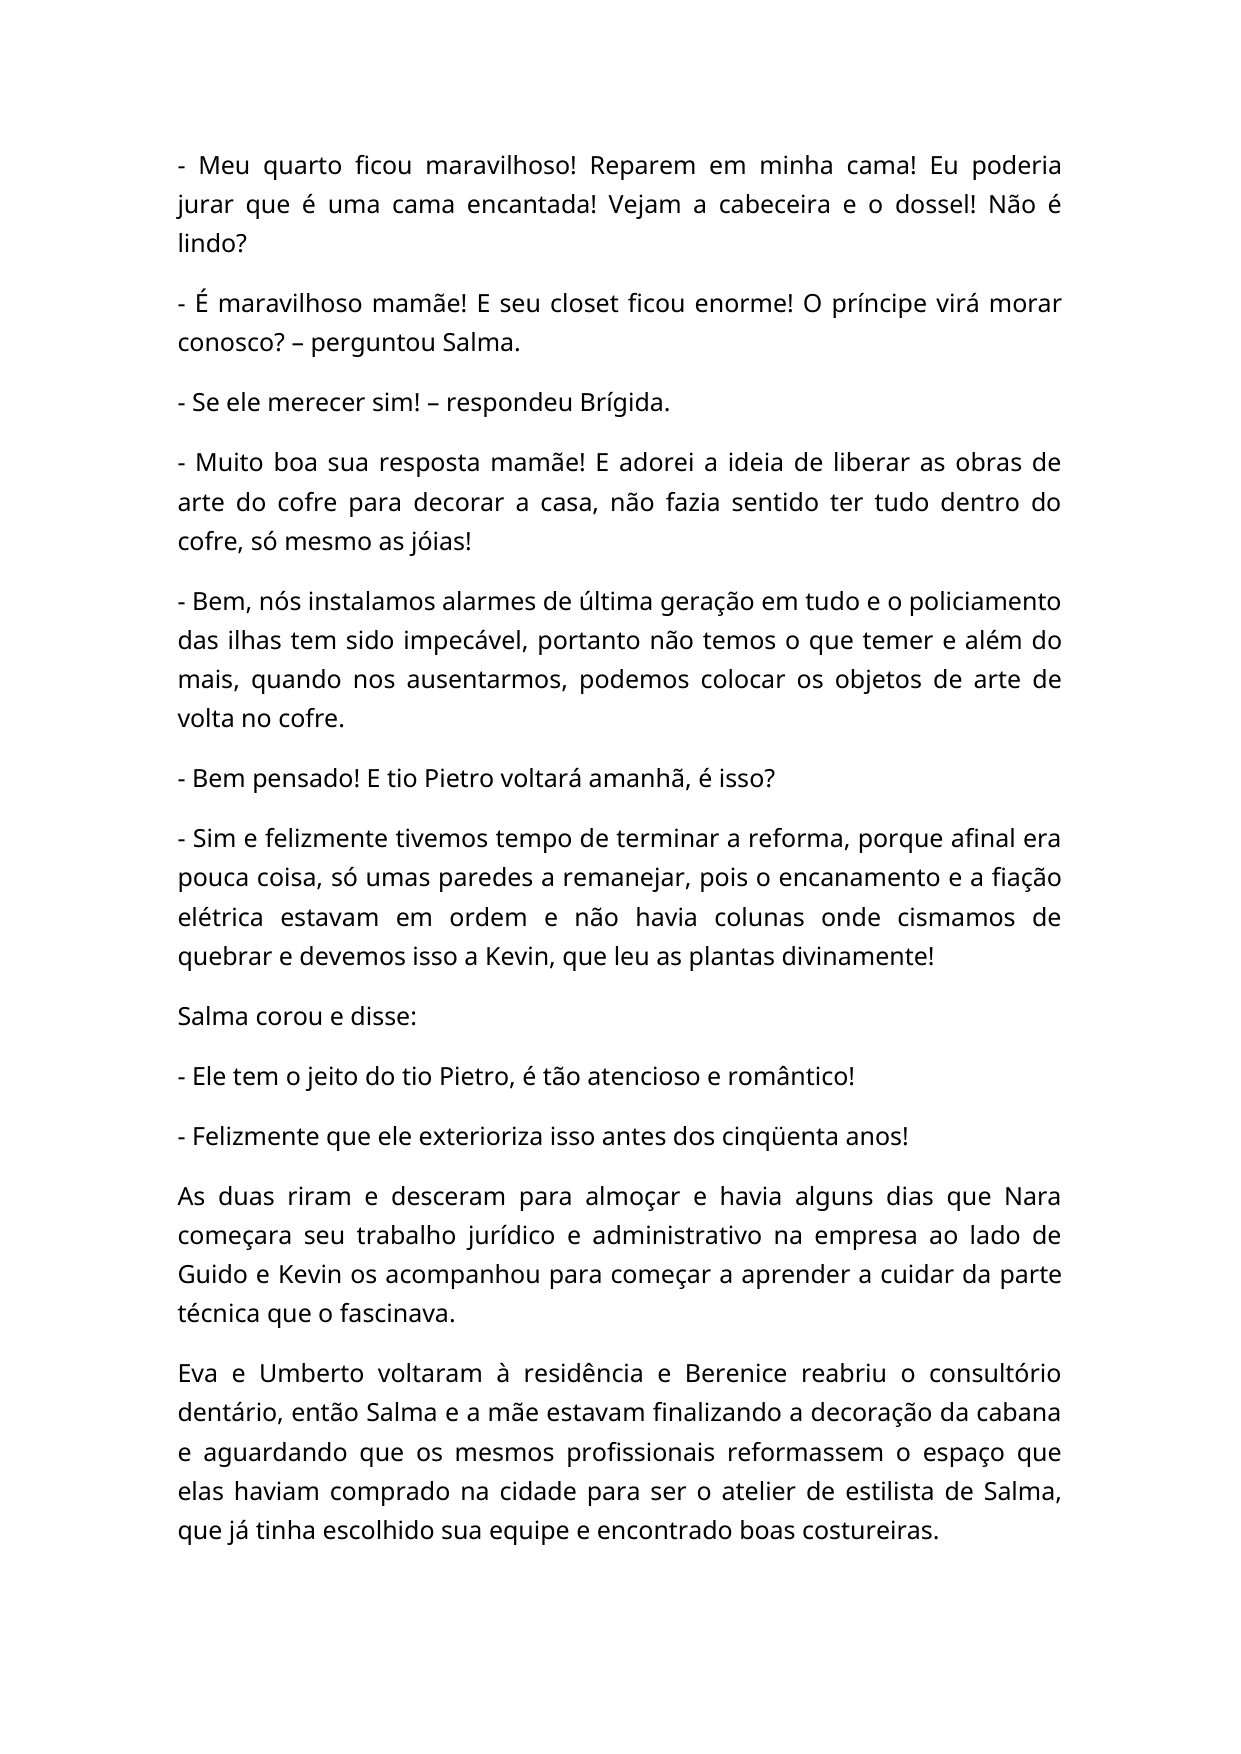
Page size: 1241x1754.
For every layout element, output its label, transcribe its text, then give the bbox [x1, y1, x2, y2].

text As duas riram e desceram para almoçar e havia alguns dias que Nara começara seu trabalho jurídico e administrativo na empresa ao lado de Guido e Kevin os acompanhou para começar a aprender a cuidar da parte técnica que o fascinava. [177, 1178, 1063, 1330]
text - É maravilhoso mamãe! E seu closet ficou enorme! O príncipe virá morar conosco? – perguntou Salma. [177, 286, 1063, 359]
text - Ele tem o jeito do tio Pietro, é tão atencioso e romântico! [177, 1058, 1063, 1092]
text - Bem, nós instalamos alarmes de última geração em tudo e o policiamento das ilhas tem sido impecável, portanto não temos o que temer e além do mais, quando nos ausentarmos, podemos colocar os objetos de arte de volta no cofre. [177, 583, 1063, 735]
text - Sim e felizmente tivemos tempo de terminar a reforma, porque afinal era pouca coisa, só umas paredes a remanejar, pois o encanamento e a fiação elétrica estavam em ordem e não havia colunas onde cismamos de quebrar e devemos isso a Kevin, que leu as plantas divinamente! [177, 821, 1063, 972]
text - Muito boa sua resposta mamãe! E adorei a ideia de liberar as obras de arte do cofre para decorar a casa, não fazia sentido ter tudo dentro do cofre, só mesmo as jóias! [177, 445, 1063, 557]
text - Felizmente que ele exterioriza isso antes dos cinqüenta anos! [177, 1118, 1063, 1152]
text Salma corou e disse: [177, 998, 1063, 1032]
text - Meu quarto ficou maravilhoso! Reparem em minha cama! Eu poderia jurar que é uma cama encantada! Vejam a cabeceira e o dossel! Não é lindo? [177, 148, 1063, 260]
text - Bem pensado! E tio Pietro voltará amanhã, é isso? [177, 761, 1063, 795]
text - Se ele merecer sim! – respondeu Brígida. [177, 385, 1063, 419]
text Eva e Umberto voltaram à residência e Berenice reabriu o consultório dentário, então Salma e a mãe estavam finalizando a decoração da cabana e aguardando que os mesmos profissionais reformassem o espaço que elas haviam comprado na cidade para ser o atelier de estilista de Salma, que já tinha escolhido sua equipe e encontrado boas costureiras. [177, 1356, 1063, 1547]
